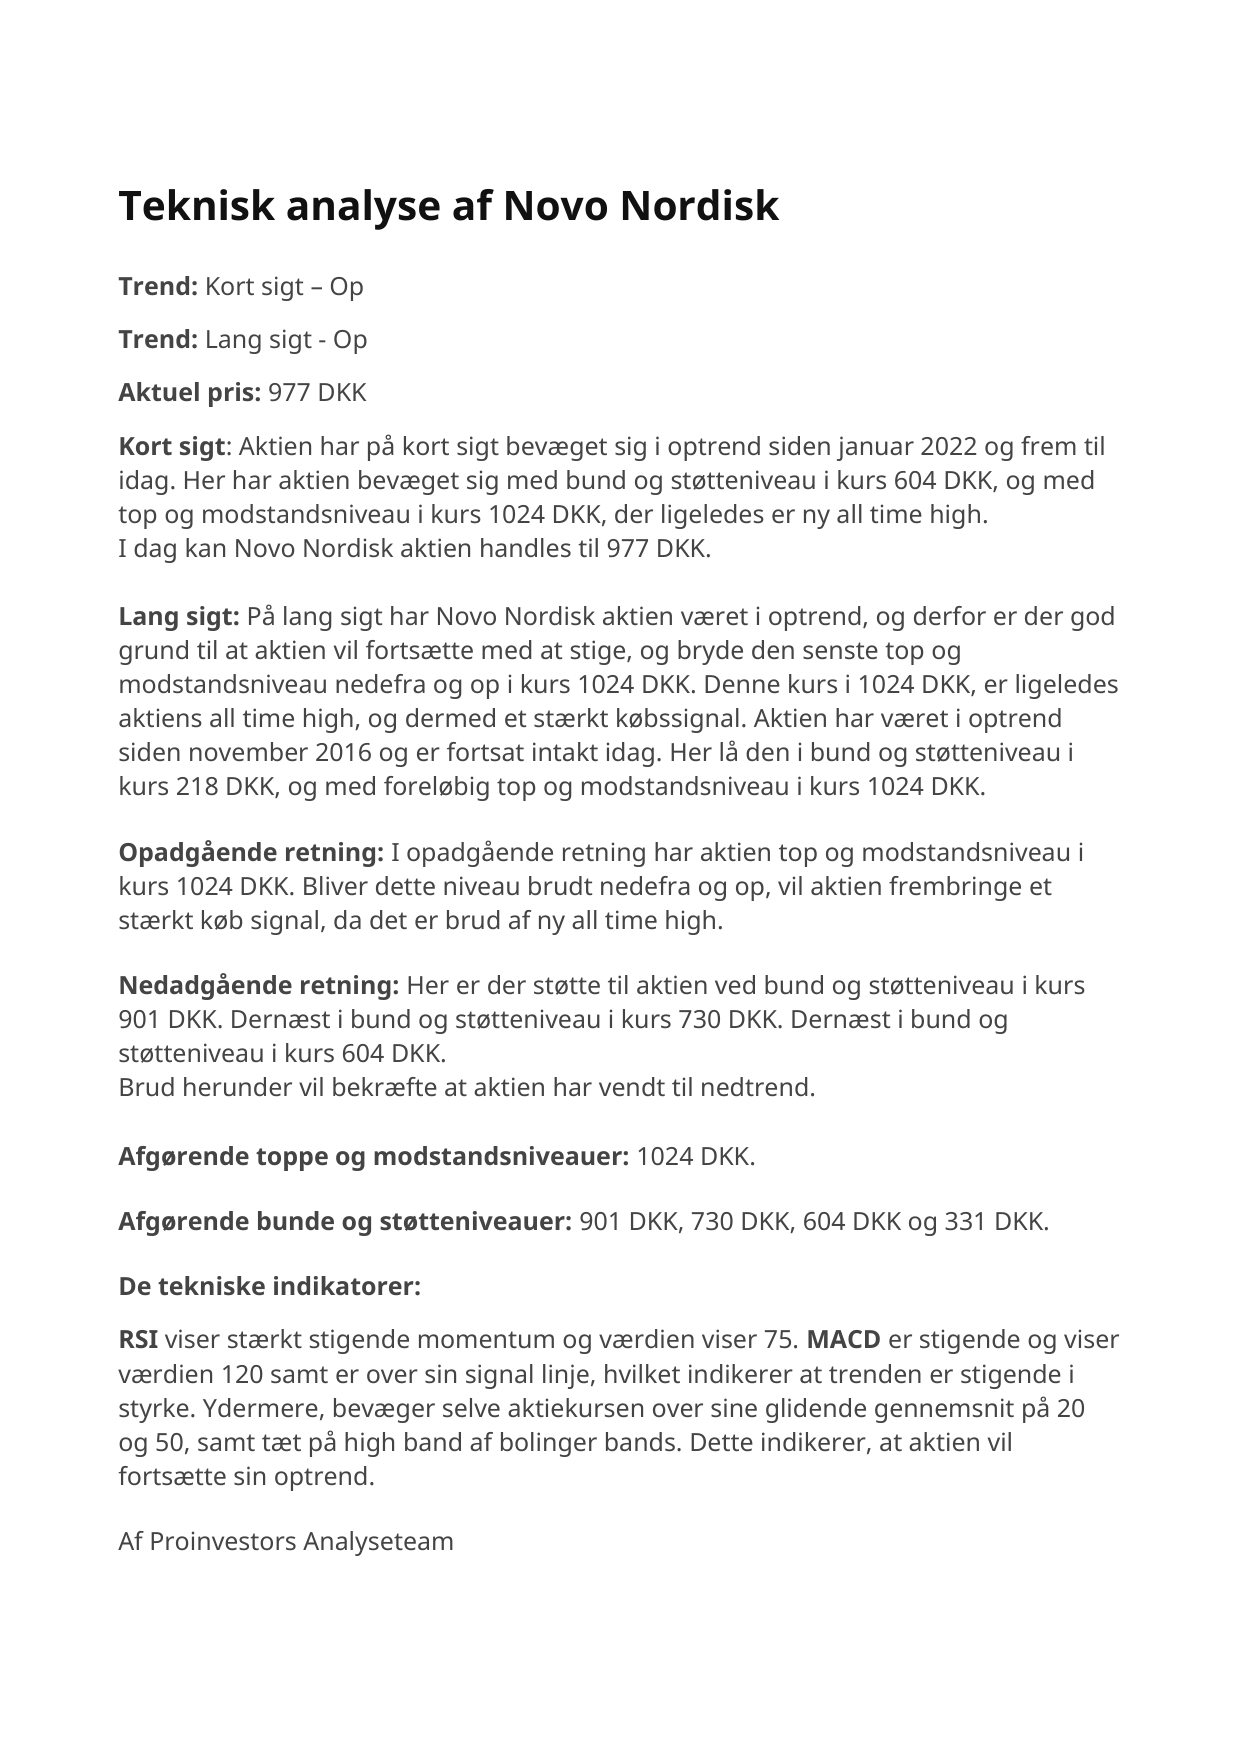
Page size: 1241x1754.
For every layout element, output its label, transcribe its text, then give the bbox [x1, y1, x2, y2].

text Af Proinvestors Analyseteam [118, 1524, 1122, 1558]
text Afgørende bunde og støtteniveauer: 901 DKK, 730 DKK, 604 DKK og 331 DKK. [118, 1203, 1122, 1237]
text Lang sigt: På lang sigt har Novo Nordisk aktien været i optrend, og derfor er der god grund til at aktien vil fortsætte med at stige, og bryde den senste top og modstandsniveau nedefra og op i kurs 1024 DKK. Denne kurs i 1024 DKK, er ligeledes aktiens all time high, og dermed et stærkt købssignal. Aktien har været i optrend siden november 2016 og er fortsat intakt idag. Her lå den i bund og støtteniveau i kurs 218 DKK, og med foreløbig top og modstandsniveau i kurs 1024 DKK. [118, 599, 1122, 803]
text Trend: Kort sigt – Op [118, 268, 1122, 302]
text RSI viser stærkt stigende momentum og værdien viser 75. MACD er stigende og viser værdien 120 samt er over sin signal linje, hvilket indikerer at trenden er stigende i styrke. Ydermere, bevæger selve aktiekursen over sine glidende gennemsnit på 20 og 50, samt tæt på high band af bolinger bands. Dette indikerer, at aktien vil fortsætte sin optrend. [118, 1322, 1122, 1492]
text I dag kan Novo Nordisk aktien handles til 977 DKK. [118, 531, 1122, 565]
text Brud herunder vil bekræfte at aktien har vendt til nedtrend. [118, 1070, 1122, 1104]
text De tekniske indikatorer: [118, 1269, 1122, 1303]
text Opadgående retning: I opadgående retning har aktien top og modstandsniveau i kurs 1024 DKK. Bliver dette niveau brudt nedefra og op, vil aktien frembringe et stærkt køb signal, da det er brud af ny all time high. [118, 834, 1122, 937]
subtitle Teknisk analyse af Novo Nordisk [118, 177, 1122, 232]
text Aktuel pris: 977 DKK [118, 375, 1122, 409]
text Afgørende toppe og modstandsniveauer: 1024 DKK. [118, 1138, 1122, 1172]
text Trend: Lang sigt - Op [118, 322, 1122, 356]
text Nedadgående retning: Her er der støtte til aktien ved bund og støtteniveau i kurs 901 DKK. Dernæst i bund og støtteniveau i kurs 730 DKK. Dernæst i bund og støtteniveau i kurs 604 DKK. [118, 968, 1122, 1070]
text Kort sigt: Aktien har på kort sigt bevæget sig i optrend siden januar 2022 og frem til idag. Her har aktien bevæget sig med bund og støtteniveau i kurs 604 DKK, og med top og modstandsniveau i kurs 1024 DKK, der ligeledes er ny all time high. [118, 428, 1122, 531]
